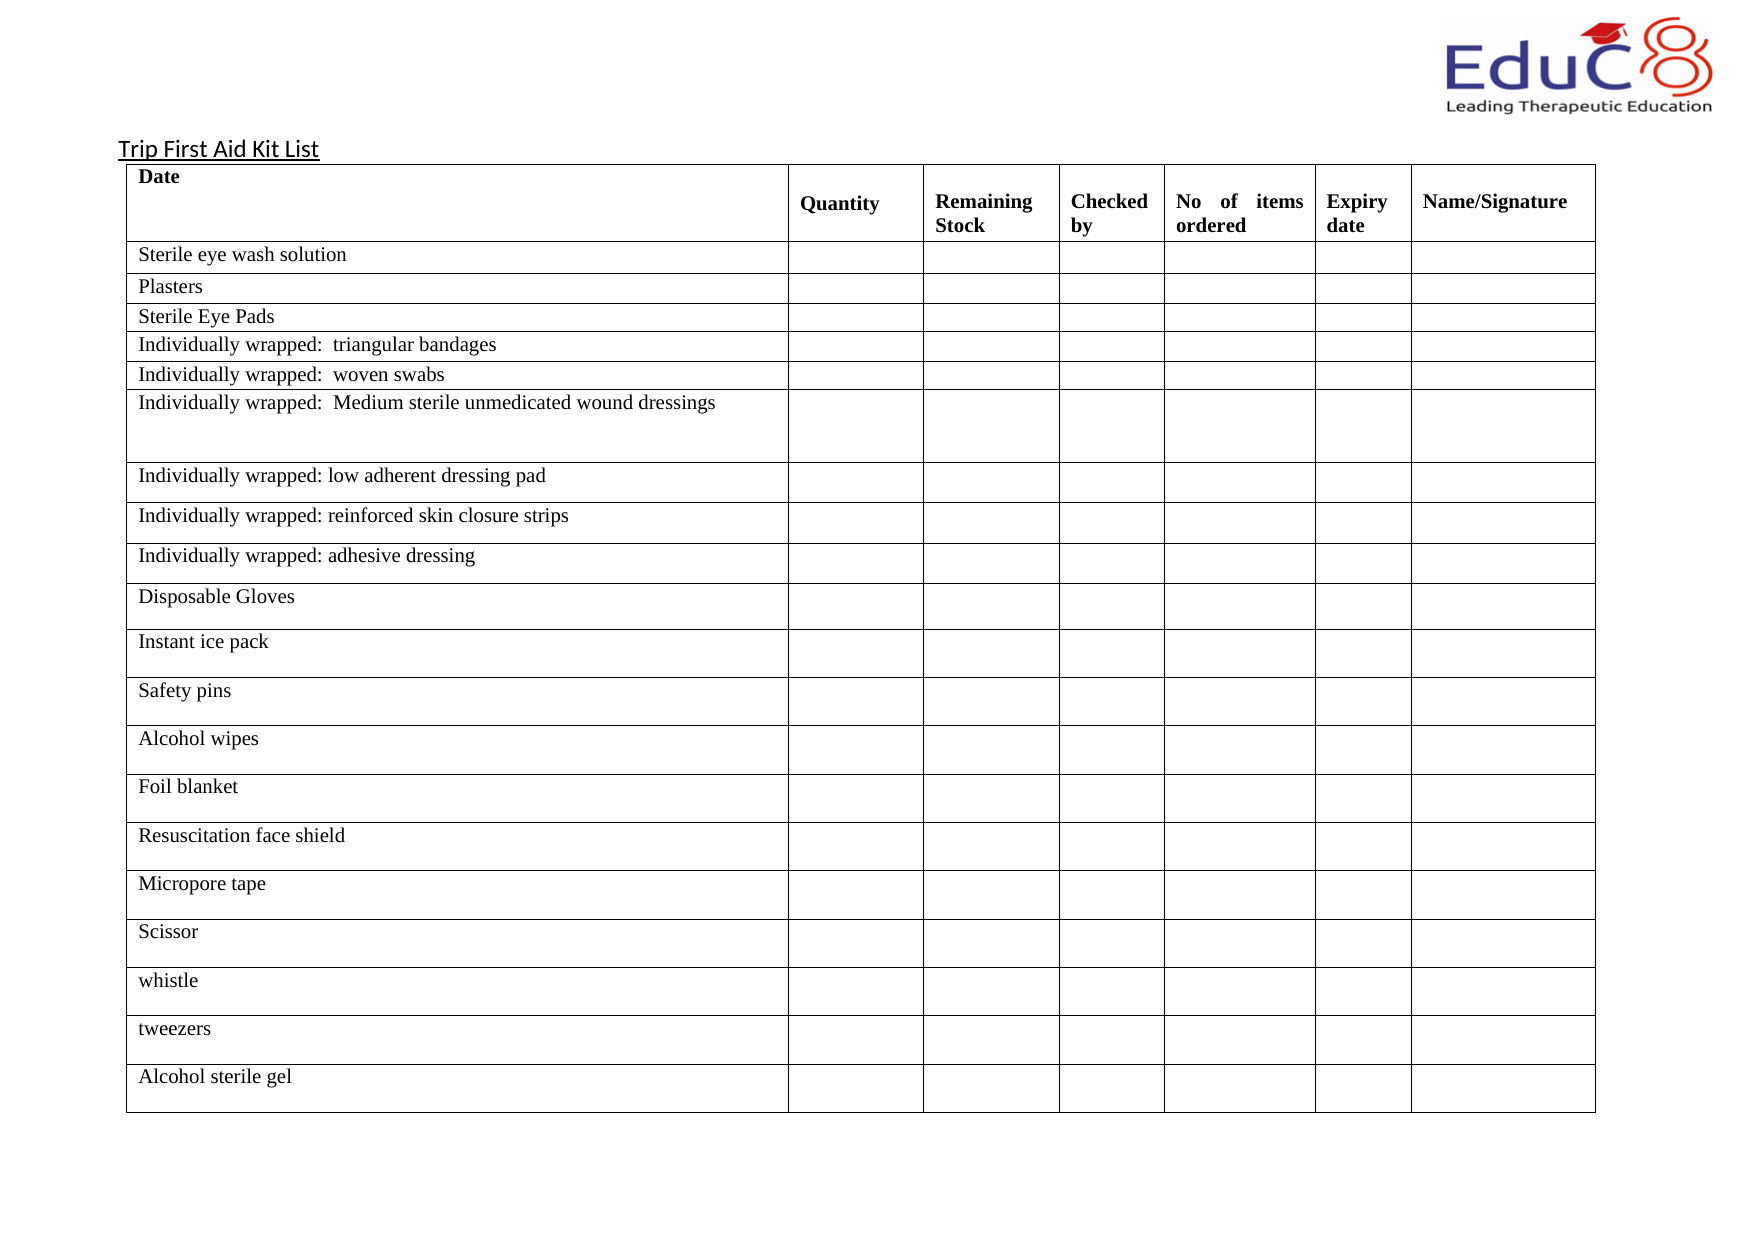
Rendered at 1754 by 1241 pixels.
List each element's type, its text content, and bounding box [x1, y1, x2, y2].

table_cell [924, 871, 1059, 918]
table_cell [1165, 1065, 1315, 1112]
table_cell [1060, 242, 1164, 273]
table_cell [1412, 823, 1595, 870]
table_cell [924, 584, 1059, 628]
table_cell [789, 871, 923, 918]
table_cell [1316, 242, 1411, 273]
table_cell [1316, 274, 1411, 303]
table_cell [924, 775, 1059, 822]
table_cell [1412, 274, 1595, 303]
table_cell [1060, 968, 1164, 1015]
table_header Quantity [789, 165, 923, 241]
table_cell [1412, 304, 1595, 331]
table_cell [1060, 871, 1164, 918]
table_cell [1165, 1016, 1315, 1063]
table_cell [1316, 678, 1411, 725]
table_cell [1316, 823, 1411, 870]
table_cell [789, 503, 923, 542]
table_cell [1412, 362, 1595, 389]
table_header Remaining Stock [924, 165, 1059, 241]
table_cell [924, 274, 1059, 303]
table_cell [1316, 871, 1411, 918]
table_cell [1060, 726, 1164, 773]
table_cell [924, 503, 1059, 542]
table_cell [1412, 678, 1595, 725]
table_cell [1165, 726, 1315, 773]
table_cell Individually wrapped: low adherent dressing pad [127, 463, 788, 502]
table_cell [1060, 390, 1164, 462]
table_cell [1412, 726, 1595, 773]
table_cell [924, 1065, 1059, 1112]
table_cell [1165, 775, 1315, 822]
table_cell [1060, 920, 1164, 967]
table_cell [1165, 630, 1315, 677]
table_cell [1412, 775, 1595, 822]
table_cell [924, 332, 1059, 361]
table_cell [1316, 775, 1411, 822]
table_cell [789, 920, 923, 967]
table_cell [1316, 332, 1411, 361]
table_cell [1412, 242, 1595, 273]
table_cell [789, 726, 923, 773]
table_cell [1412, 968, 1595, 1015]
table_cell Alcohol sterile gel [127, 1065, 788, 1112]
table_cell [1060, 1065, 1164, 1112]
table_cell [1316, 362, 1411, 389]
text Trip First Aid Kit List [118, 133, 1604, 163]
table_cell [924, 678, 1059, 725]
table_cell [1060, 463, 1164, 502]
table_cell [1060, 1016, 1164, 1063]
table_cell [1060, 503, 1164, 542]
table_cell [1060, 332, 1164, 361]
table_cell [1316, 1065, 1411, 1112]
table_cell [924, 304, 1059, 331]
table_cell [789, 584, 923, 628]
table_header No of items ordered [1165, 165, 1315, 241]
table_cell [789, 242, 923, 273]
table_cell [924, 920, 1059, 967]
table_cell [1165, 503, 1315, 542]
table_cell [789, 1016, 923, 1063]
table_cell [924, 463, 1059, 502]
table_cell [1316, 968, 1411, 1015]
table_cell [1412, 871, 1595, 918]
table_cell [1165, 968, 1315, 1015]
table_cell [1316, 726, 1411, 773]
table_cell [1412, 630, 1595, 677]
table_cell [1412, 503, 1595, 542]
table_cell [1316, 463, 1411, 502]
table_cell [1165, 304, 1315, 331]
table_cell Sterile eye wash solution [127, 242, 788, 273]
table_cell [1165, 823, 1315, 870]
table_cell Scissor [127, 920, 788, 967]
table_cell Individually wrapped: triangular bandages [127, 332, 788, 361]
table_cell [1316, 920, 1411, 967]
table_cell [924, 726, 1059, 773]
table_cell [1165, 390, 1315, 462]
table_cell Alcohol wipes [127, 726, 788, 773]
table_cell [1060, 823, 1164, 870]
picture [1440, 13, 1714, 133]
table_cell [1316, 390, 1411, 462]
table_cell [1165, 242, 1315, 273]
table_cell Micropore tape [127, 871, 788, 918]
table_cell [789, 304, 923, 331]
table_cell [789, 544, 923, 583]
table_cell [789, 630, 923, 677]
table_cell [924, 1016, 1059, 1063]
table_cell whistle [127, 968, 788, 1015]
table_cell Plasters [127, 274, 788, 303]
table_cell [924, 823, 1059, 870]
table_cell [789, 968, 923, 1015]
table_cell [1316, 1016, 1411, 1063]
table_cell [1060, 584, 1164, 628]
table_cell [1165, 463, 1315, 502]
table_cell [1165, 678, 1315, 725]
table_cell [1060, 775, 1164, 822]
table_header Expiry date [1316, 165, 1411, 241]
table_header Date [127, 165, 788, 241]
table_cell [1165, 920, 1315, 967]
table_cell [1060, 544, 1164, 583]
table_cell [924, 630, 1059, 677]
table_cell [1412, 1065, 1595, 1112]
table_cell [1060, 630, 1164, 677]
table_cell [1316, 304, 1411, 331]
table_cell [924, 390, 1059, 462]
table_cell [924, 242, 1059, 273]
table_cell [789, 362, 923, 389]
table_cell [1165, 544, 1315, 583]
table_cell [789, 1065, 923, 1112]
table_cell [1316, 503, 1411, 542]
table_cell Individually wrapped: reinforced skin closure strips [127, 503, 788, 542]
table_cell Resuscitation face shield [127, 823, 788, 870]
table_cell [924, 544, 1059, 583]
table_cell Individually wrapped: adhesive dressing [127, 544, 788, 583]
table_cell [1316, 544, 1411, 583]
table_cell Disposable Gloves [127, 584, 788, 628]
table_cell [924, 968, 1059, 1015]
table_cell Individually wrapped: Medium sterile unmedicated wound dressings [127, 390, 788, 462]
table_cell [1060, 362, 1164, 389]
table_cell [789, 775, 923, 822]
table_cell Sterile Eye Pads [127, 304, 788, 331]
table_cell Safety pins [127, 678, 788, 725]
table_cell [1412, 920, 1595, 967]
table_cell [1412, 332, 1595, 361]
table_cell [789, 390, 923, 462]
table_cell [1316, 630, 1411, 677]
table_cell [924, 362, 1059, 389]
table_cell [1060, 304, 1164, 331]
table_cell [1165, 332, 1315, 361]
table_header Name/Signature [1412, 165, 1595, 241]
table_cell Individually wrapped: woven swabs [127, 362, 788, 389]
table_cell [1412, 390, 1595, 462]
table_cell [1165, 274, 1315, 303]
table_cell [789, 463, 923, 502]
table_cell [789, 332, 923, 361]
table_cell [1060, 678, 1164, 725]
table_cell [1412, 463, 1595, 502]
table_cell tweezers [127, 1016, 788, 1063]
table_cell [1412, 1016, 1595, 1063]
table_cell [1412, 584, 1595, 628]
table_cell [1165, 871, 1315, 918]
table_cell [789, 274, 923, 303]
table_header Checked by [1060, 165, 1164, 241]
table_cell [1165, 584, 1315, 628]
table_cell Instant ice pack [127, 630, 788, 677]
table_cell [789, 678, 923, 725]
table_cell [789, 823, 923, 870]
table_cell Foil blanket [127, 775, 788, 822]
table_cell [1060, 274, 1164, 303]
table_cell [1316, 584, 1411, 628]
table_cell [1412, 544, 1595, 583]
table_cell [1165, 362, 1315, 389]
